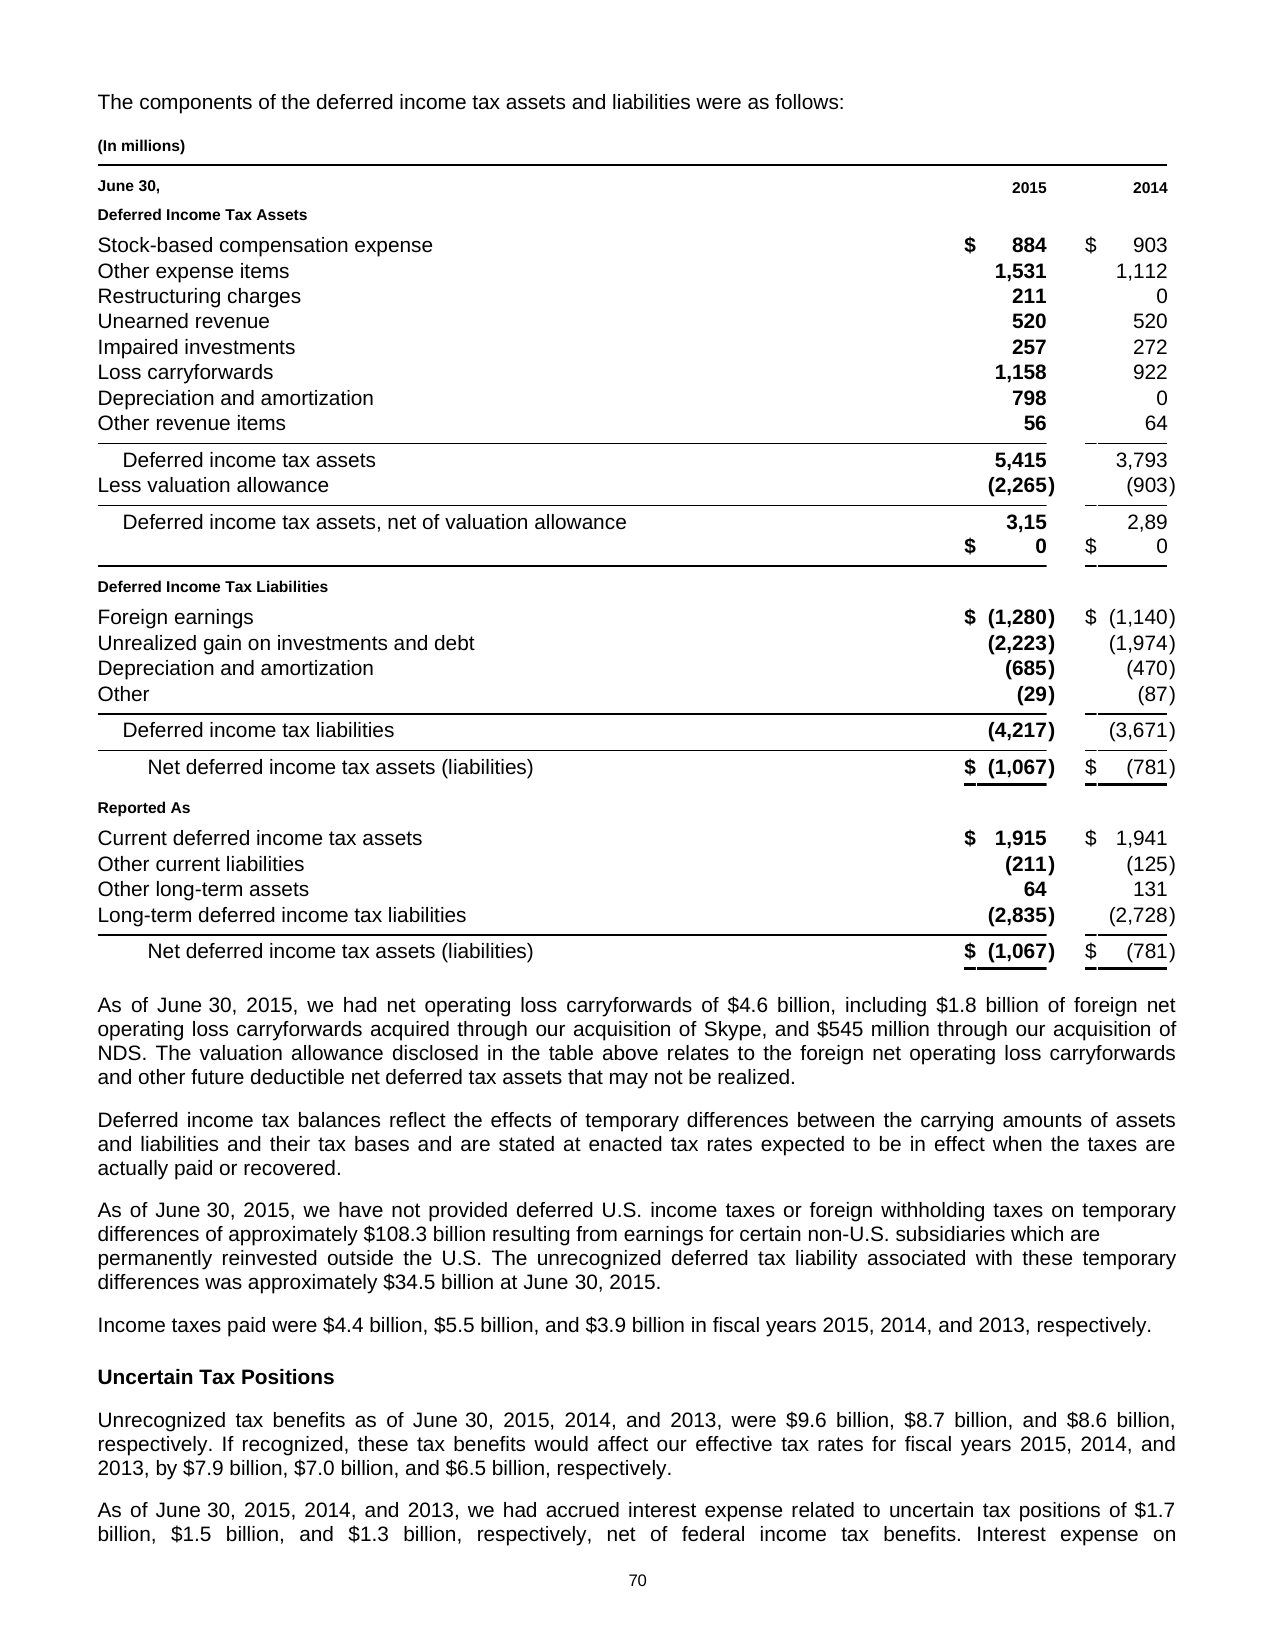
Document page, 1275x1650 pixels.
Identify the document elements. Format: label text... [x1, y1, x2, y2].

text Uncertain Tax Positions [97, 1365, 1177, 1389]
text Income taxes paid were $4.4 billion, $5.5 billion, and $3.9 billion in fiscal years 2015, 2014, and 2013, respectively. [97, 1313, 1177, 1337]
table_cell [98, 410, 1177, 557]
text Unrecognized tax benefits as of June 30, 2015, 2014, and 2013, were $9.6 billion, $8.7 billion, and $8.6 billion, respectively. If recognized, these tax benefits would affect our effective tax rates for fiscal years 2015, 2014, and 2013, by $7.9 billion, $7.0 billion, and $6.5 billion, respectively. [97, 1407, 1177, 1479]
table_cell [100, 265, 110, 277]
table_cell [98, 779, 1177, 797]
text As of June 30, 2015, we had net operating loss carryforwards of $4.6 billion, including $1.8 billion of foreign net operating loss carryforwards acquired through our acquisition of Skype, and $545 million through our acquisition of NDS. The valuation allowance disclosed in the table above relates to the foreign net operating loss carryforwards and other future deductible net deferred tax assets that may not be realized. [97, 993, 1177, 1089]
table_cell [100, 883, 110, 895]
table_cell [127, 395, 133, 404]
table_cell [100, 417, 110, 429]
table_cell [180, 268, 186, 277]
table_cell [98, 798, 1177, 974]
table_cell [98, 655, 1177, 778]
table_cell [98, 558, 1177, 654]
text As of June 30, 2015, we have not provided deferred U.S. income taxes or foreign withholding taxes on temporary differences of approximately $108.3 billion resulting from earnings for certain non-U.S. subsidiaries which are [97, 1198, 1177, 1246]
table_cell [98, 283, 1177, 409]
text Deferred income tax balances reflect the effects of temporary differences between the carrying amounts of assets and liabilities and their tax bases and are stated at enacted tax rates expected to be in effect when the taxes are actually paid or recovered. [97, 1107, 1177, 1179]
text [97, 1498, 1177, 1546]
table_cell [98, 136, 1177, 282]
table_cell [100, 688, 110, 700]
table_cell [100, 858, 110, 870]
text The components of the deferred income tax assets and liabilities were as follows: [97, 90, 1177, 114]
text permanently reinvested outside the U.S. The unrecognized deferred tax liability associated with these temporary differences was approximately $34.5 billion at June 30, 2015. [97, 1246, 1177, 1294]
